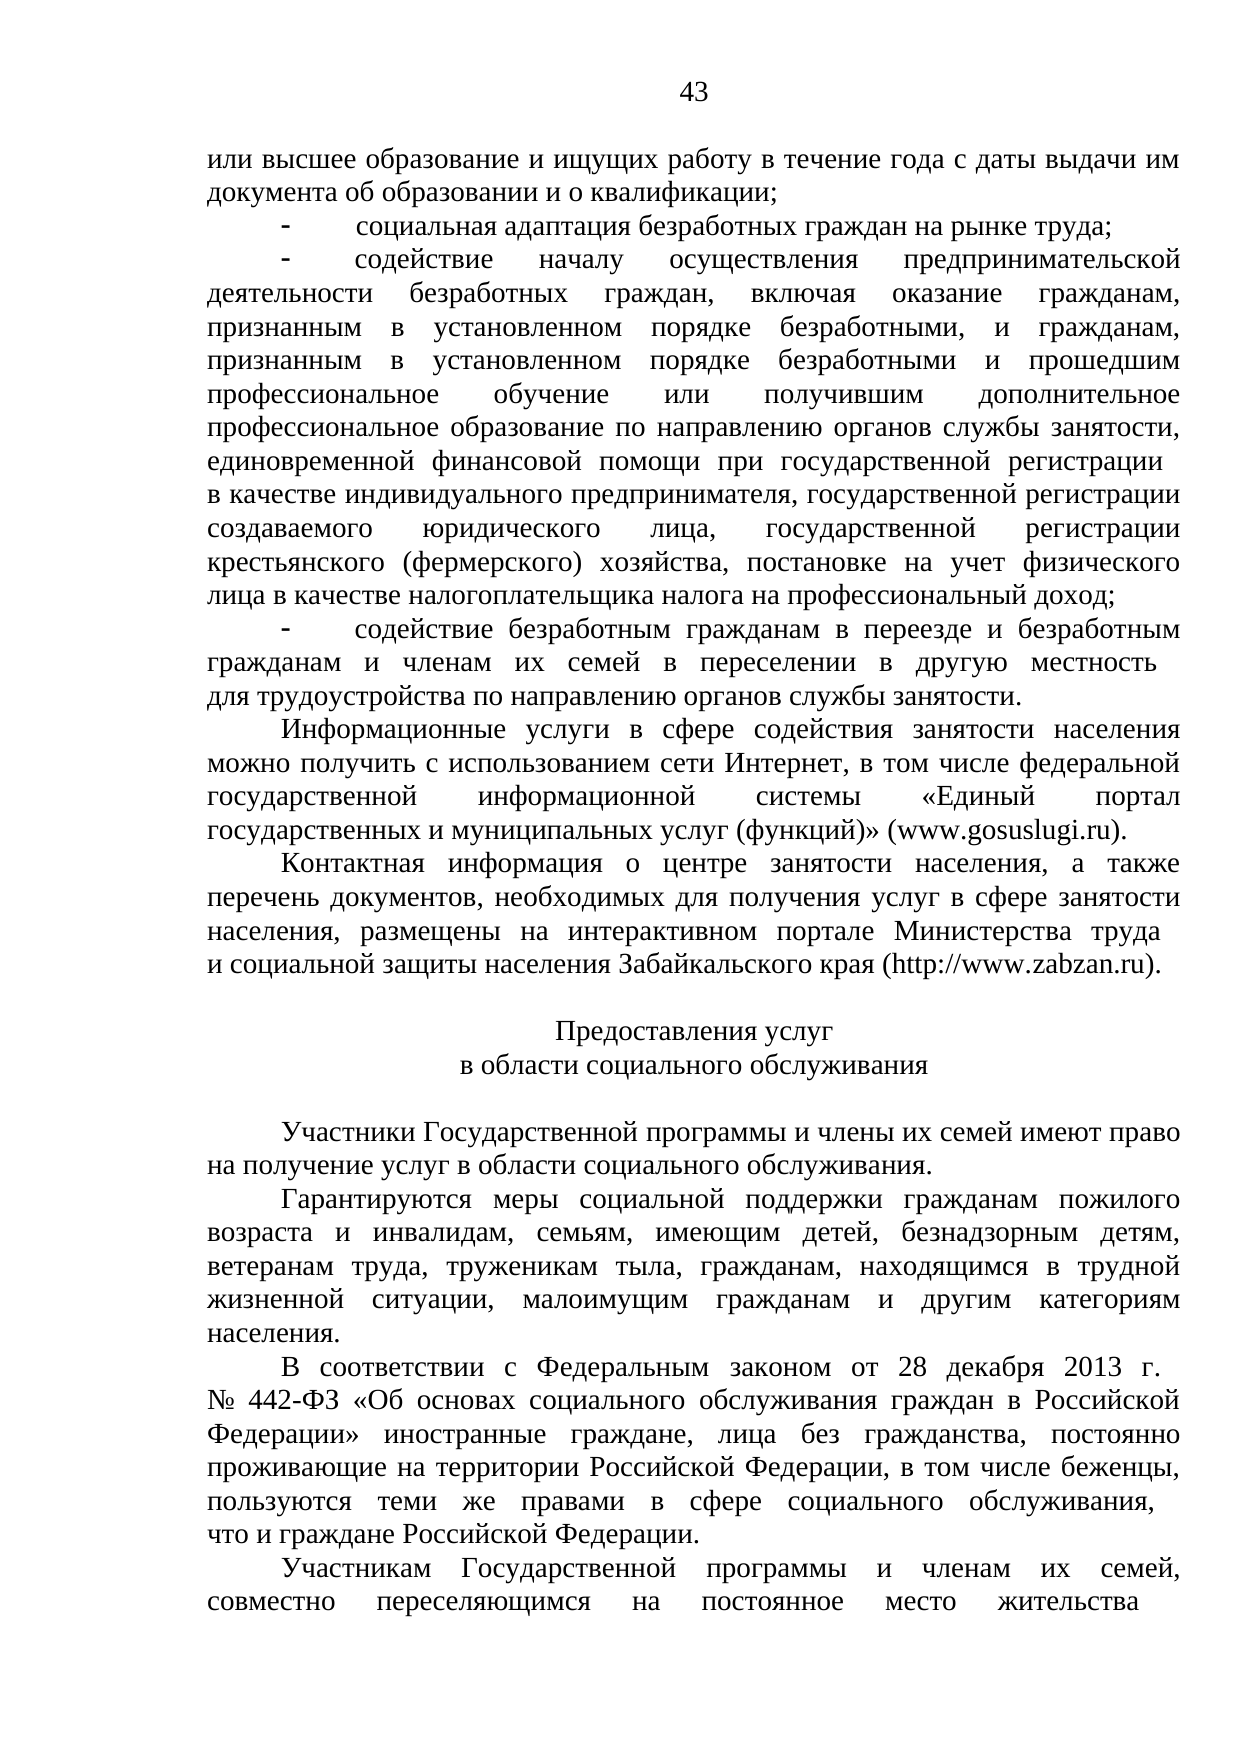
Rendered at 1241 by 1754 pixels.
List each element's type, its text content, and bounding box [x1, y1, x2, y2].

text Предоставления услуг [207, 1013, 1181, 1047]
list содействие началу осуществления предпринимательской деятельности безработных граждан, включая оказание гражданам, признанным в установленном порядке безработными, и гражданам, признанным в установленном порядке безработными и прошедшим профессиональное обучение или получившим дополнительное профессиональное образование по направлению органов службы занятости, единовременной финансовой помощи при государственной регистрации в качестве индивидуального предпринимателя, государственной регистрации создаваемого юридического лица, государственной регистрации крестьянского (фермерского) хозяйства, постановке на учет физического лица в качестве налогоплательщика налога на профессиональный доход; [207, 242, 1181, 611]
text Информационные услуги в сфере содействия занятости населения можно получить с использованием сети Интернет, в том числе федеральной государственной информационной системы «Единый портал государственных и муниципальных услуг (функций)» (www.gosuslugi.ru). [207, 711, 1181, 846]
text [207, 1550, 1181, 1617]
text В соответствии с Федеральным законом от 28 декабря 2013 г. № 442-ФЗ «Об основах социального обслуживания граждан в Российской Федерации» иностранные граждане, лица без гражданства, постоянно проживающие на территории Российской Федерации, в том числе беженцы, пользуются теми же правами в сфере социального обслуживания, что и граждане Российской Федерации. [207, 1349, 1181, 1550]
list содействие безработным гражданам в переезде и безработным гражданам и членам их семей в переселении в другую местность для трудоустройства по направлению органов службы занятости. [207, 611, 1181, 711]
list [207, 141, 1181, 208]
text Гарантируются меры социальной поддержки гражданам пожилого возраста и инвалидам, семьям, имеющим детей, безнадзорным детям, ветеранам труда, труженикам тыла, гражданам, находящимся в трудной жизненной ситуации, малоимущим гражданам и другим категориям населения. [207, 1181, 1181, 1349]
text Контактная информация о центре занятости населения, а также перечень документов, необходимых для получения услуг в сфере занятости населения, размещены на интерактивном портале Министерства труда и социальной защиты населения Забайкальского края (http://www.zabzan.ru). [207, 846, 1181, 980]
text в области социального обслуживания [207, 1047, 1181, 1080]
text Участники Государственной программы и члены их семей имеют право на получение услуг в области социального обслуживания. [207, 1114, 1181, 1181]
list социальная адаптация безработных граждан на рынке труда; [281, 208, 1181, 242]
